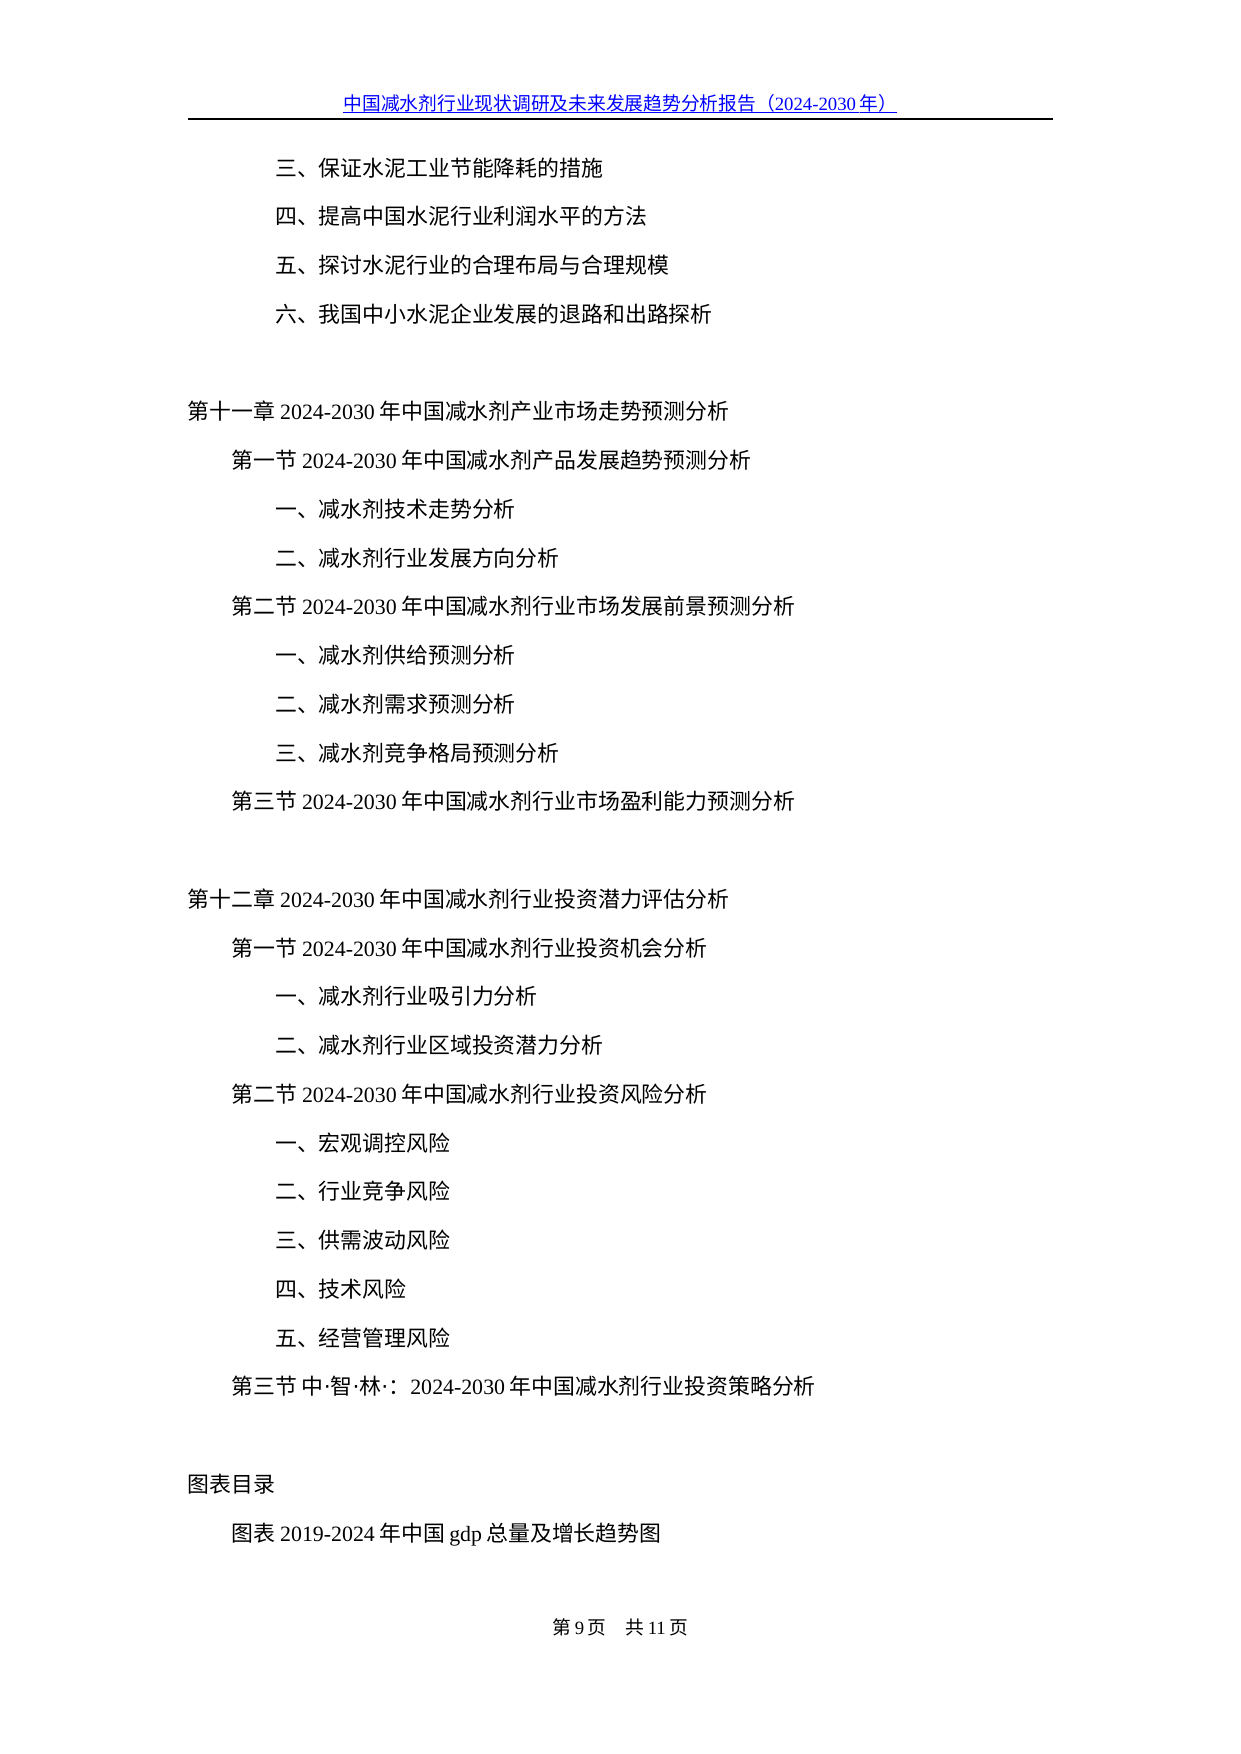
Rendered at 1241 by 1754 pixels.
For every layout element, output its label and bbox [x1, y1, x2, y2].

text [187, 150, 1053, 1548]
